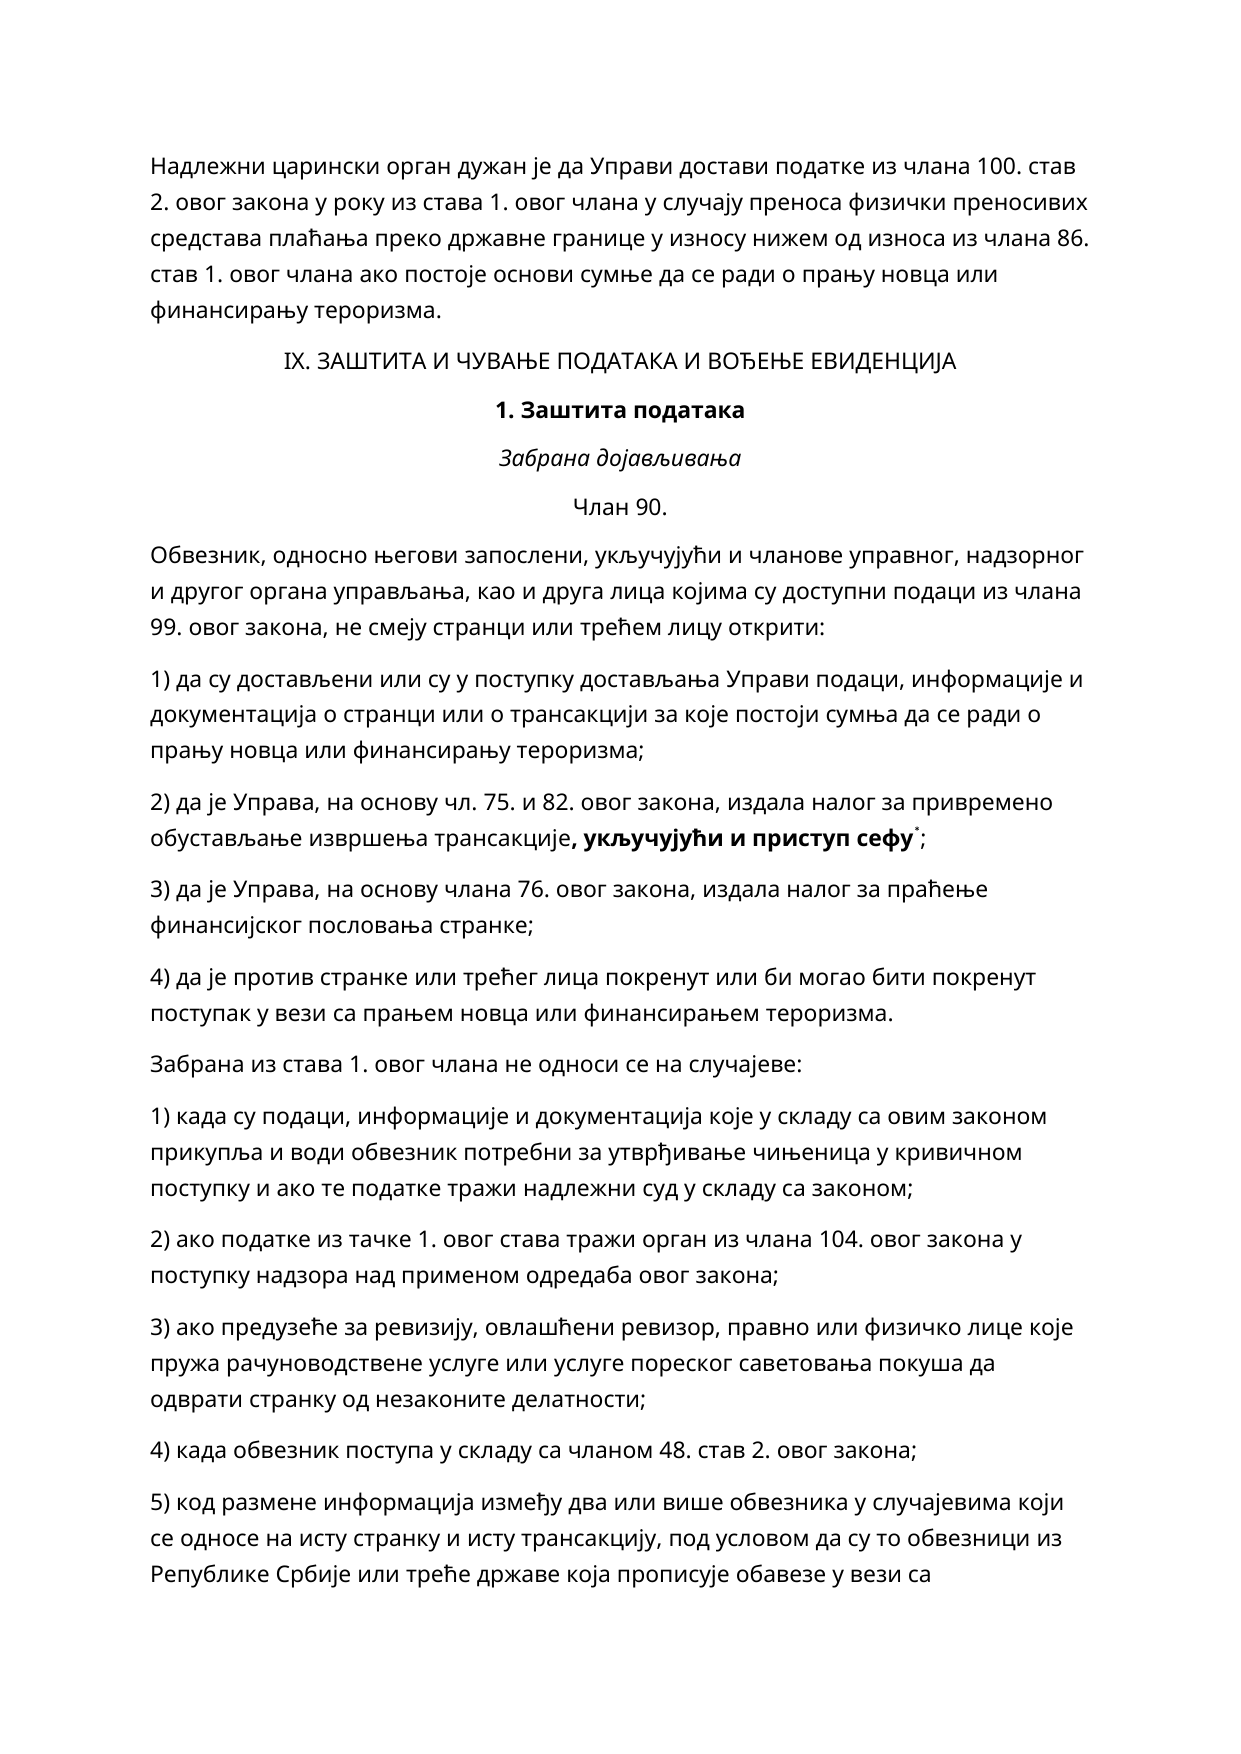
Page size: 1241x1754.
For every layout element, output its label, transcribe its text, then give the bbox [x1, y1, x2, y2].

text Забрана из става 1. овог члана не односи се на случајеве: [150, 1048, 1090, 1080]
text IX. ЗАШТИТА И ЧУВАЊЕ ПОДАТАКА И ВОЂЕЊЕ ЕВИДЕНЦИЈА [150, 345, 1090, 377]
text Забрана дојављивања [150, 442, 1090, 473]
text 3) ако предузеће за ревизију, овлашћени ревизор, правно или физичко лице које пружа рачуноводствене услуге или услуге пореског саветовања покуша да одврати странку од незаконите делатности; [150, 1311, 1090, 1414]
text Надлежни царински орган дужан је да Управи достави податке из члана 100. став 2. овог закона у року из става 1. овог члана у случају преноса физички преносивих средстава плаћања преко државне границе у износу нижем од износа из члана 86. став 1. овог члана ако постоје основи сумње да се ради о прању новца или финансирању тероризма. [150, 150, 1090, 325]
text 1) када су подаци, информације и документација које у складу са овим законом прикупља и води обвезник потребни за утврђивање чињеница у кривичном поступку и ако те податке тражи надлежни суд у складу са законом; [150, 1100, 1090, 1203]
text 2) да је Управа, на основу чл. 75. и 82. овог закона, издала налог за привремено обустављање извршења трансакције, укључујући и приступ сефу*; [150, 786, 1090, 853]
text Обвезник, односно његови запослени, укључујући и чланове управног, надзорног и другог органа управљања, као и друга лица којима су доступни подаци из члана 99. овог закона, не смеју странци или трећем лицу открити: [150, 539, 1090, 642]
text 1) да су достављени или су у поступку достављања Управи подаци, информације и документација о странци или о трансакцији за које постоји сумња да се ради о прању новца или финансирању тероризма; [150, 662, 1090, 766]
text 3) да је Управа, на основу члана 76. овог закона, издала налог за праћење финансијског пословања странке; [150, 873, 1090, 941]
text 4) када обвезник поступа у складу са чланом 48. став 2. овог закона; [150, 1434, 1090, 1466]
text 4) да је против странке или трећег лица покренут или би могао бити покренут поступак у вези са прањем новца или финансирањем тероризма. [150, 961, 1090, 1028]
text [150, 1486, 1090, 1589]
text 2) ако податке из тачке 1. овог става тражи орган из члана 104. овог закона у поступку надзора над применом одредаба овог закона; [150, 1223, 1090, 1291]
text Члан 90. [150, 491, 1090, 522]
text 1. Заштита података [150, 394, 1090, 425]
